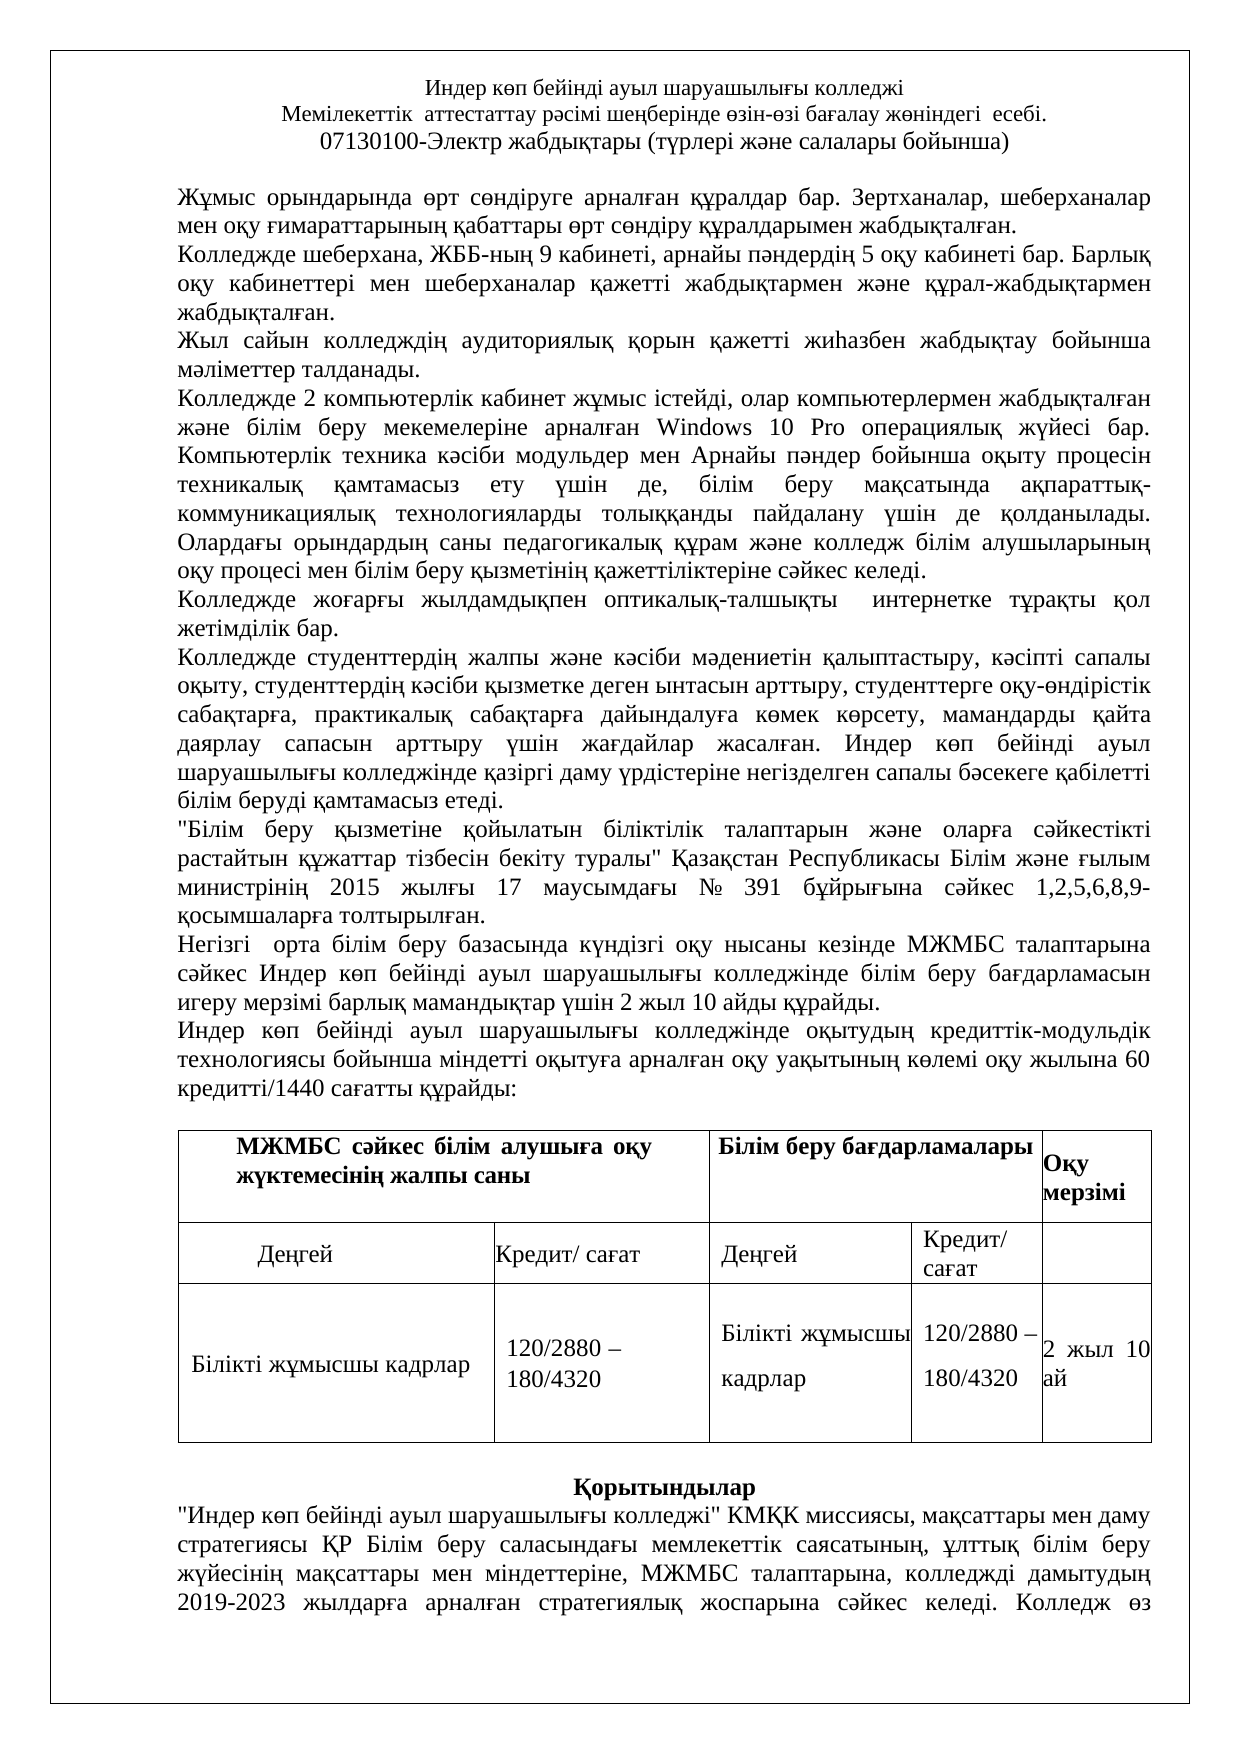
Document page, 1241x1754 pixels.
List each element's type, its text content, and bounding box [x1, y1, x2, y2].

text Жұмыс орындарында өрт сөндіруге арналған құралдар бар. Зертханалар, шеберханалар мен оқу ғимараттарының қабаттары өрт сөндіру құралдарымен жабдықталған. [177, 182, 1152, 239]
text Қорытындылар [177, 1472, 1152, 1501]
text Индер көп бейінді ауыл шаруашылығы колледжінде оқытудың кредиттік-модульдік технологиясы бойынша міндетті оқытуға арналған оқу уақытының көлемі оқу жылына 60 кредитті/1440 сағатты құрайды: [177, 1015, 1152, 1102]
table_cell 120/2880 – 180/4320 [495, 1284, 709, 1442]
text "Білім беру қызметіне қойылатын біліктілік талаптарын және оларға сәйкестікті растайтын құжаттар тізбесін бекіту туралы" Қазақстан Республикасы Білім және ғылым министрінің 2015 жылғы 17 маусымдағы № 391 бұйрығына сәйкес 1,2,5,6,8,9-қосымшаларға толтырылған. [177, 814, 1152, 929]
table_header Білім беру бағдарламалары [710, 1131, 1042, 1222]
text Колледжде студенттердің жалпы және кәсіби мәдениетін қалыптастыру, кәсіпті сапалы оқыту, студенттердің кәсіби қызметке деген ынтасын арттыру, студенттерге оқу-өндірістік сабақтарға, практикалық сабақтарға дайындалуға көмек көрсету, мамандарды қайта даярлау сапасын арттыру үшін жағдайлар жасалған. Индер көп бейінді ауыл шаруашылығы колледжінде қазіргі даму үрдістеріне негізделген сапалы бәсекеге қабілетті білім беруді қамтамасыз етеді. [177, 642, 1152, 814]
table_cell Деңгей [179, 1223, 494, 1283]
table_cell Білікті жұмысшы кадрлар [710, 1284, 911, 1442]
table_header Оқу мерзімі [1043, 1131, 1151, 1222]
table_cell 2 жыл 10 ай [1043, 1284, 1151, 1442]
text Негізгі орта білім беру базасында күндізгі оқу нысаны кезінде МЖМБС талаптарына сәйкес Индер көп бейінді ауыл шаруашылығы колледжінде білім беру бағдарламасын игеру мерзімі барлық мамандықтар үшін 2 жыл 10 айды құрайды. [177, 929, 1152, 1015]
table_cell Білікті жұмысшы кадрлар [179, 1284, 494, 1442]
table_cell 120/2880 – 180/4320 [912, 1284, 1042, 1442]
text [177, 1501, 1152, 1616]
text Колледжде жоғарғы жылдамдықпен оптикалық-талшықты интернетке тұрақты қол жетімділік бар. [177, 584, 1152, 642]
table_cell Кредит/ сағат [495, 1223, 709, 1283]
text Колледжде шеберхана, ЖББ-ның 9 кабинеті, арнайы пәндердің 5 оқу кабинеті бар. Барлық оқу кабинеттері мен шеберханалар қажетті жабдықтармен және құрал-жабдықтармен жабдықталған. [177, 239, 1152, 325]
table_cell Кредит/ сағат [912, 1223, 1042, 1283]
text Жыл сайын колледждің аудиториялық қорын қажетті жиһазбен жабдықтау бойынша мәліметтер талданады. [177, 325, 1152, 383]
table_header МЖМБС сәйкес білім алушыға оқу жүктемесінің жалпы саны [179, 1131, 709, 1222]
table_cell Деңгей [710, 1223, 911, 1283]
table_cell [1043, 1223, 1151, 1283]
text Колледжде 2 компьютерлік кабинет жұмыс істейді, олар компьютерлермен жабдықталған және білім беру мекемелеріне арналған Windows 10 Pro операциялық жүйесі бар. Компьютерлік техника кәсіби модульдер мен Арнайы пәндер бойынша оқыту процесін техникалық қамтамасыз ету үшін де, білім беру мақсатында ақпараттық-коммуникациялық технологияларды толыққанды пайдалану үшін де қолданылады. Олардағы орындардың саны педагогикалық құрам және колледж білім алушыларының оқу процесі мен білім беру қызметінің қажеттіліктеріне сәйкес келеді. [177, 383, 1152, 584]
